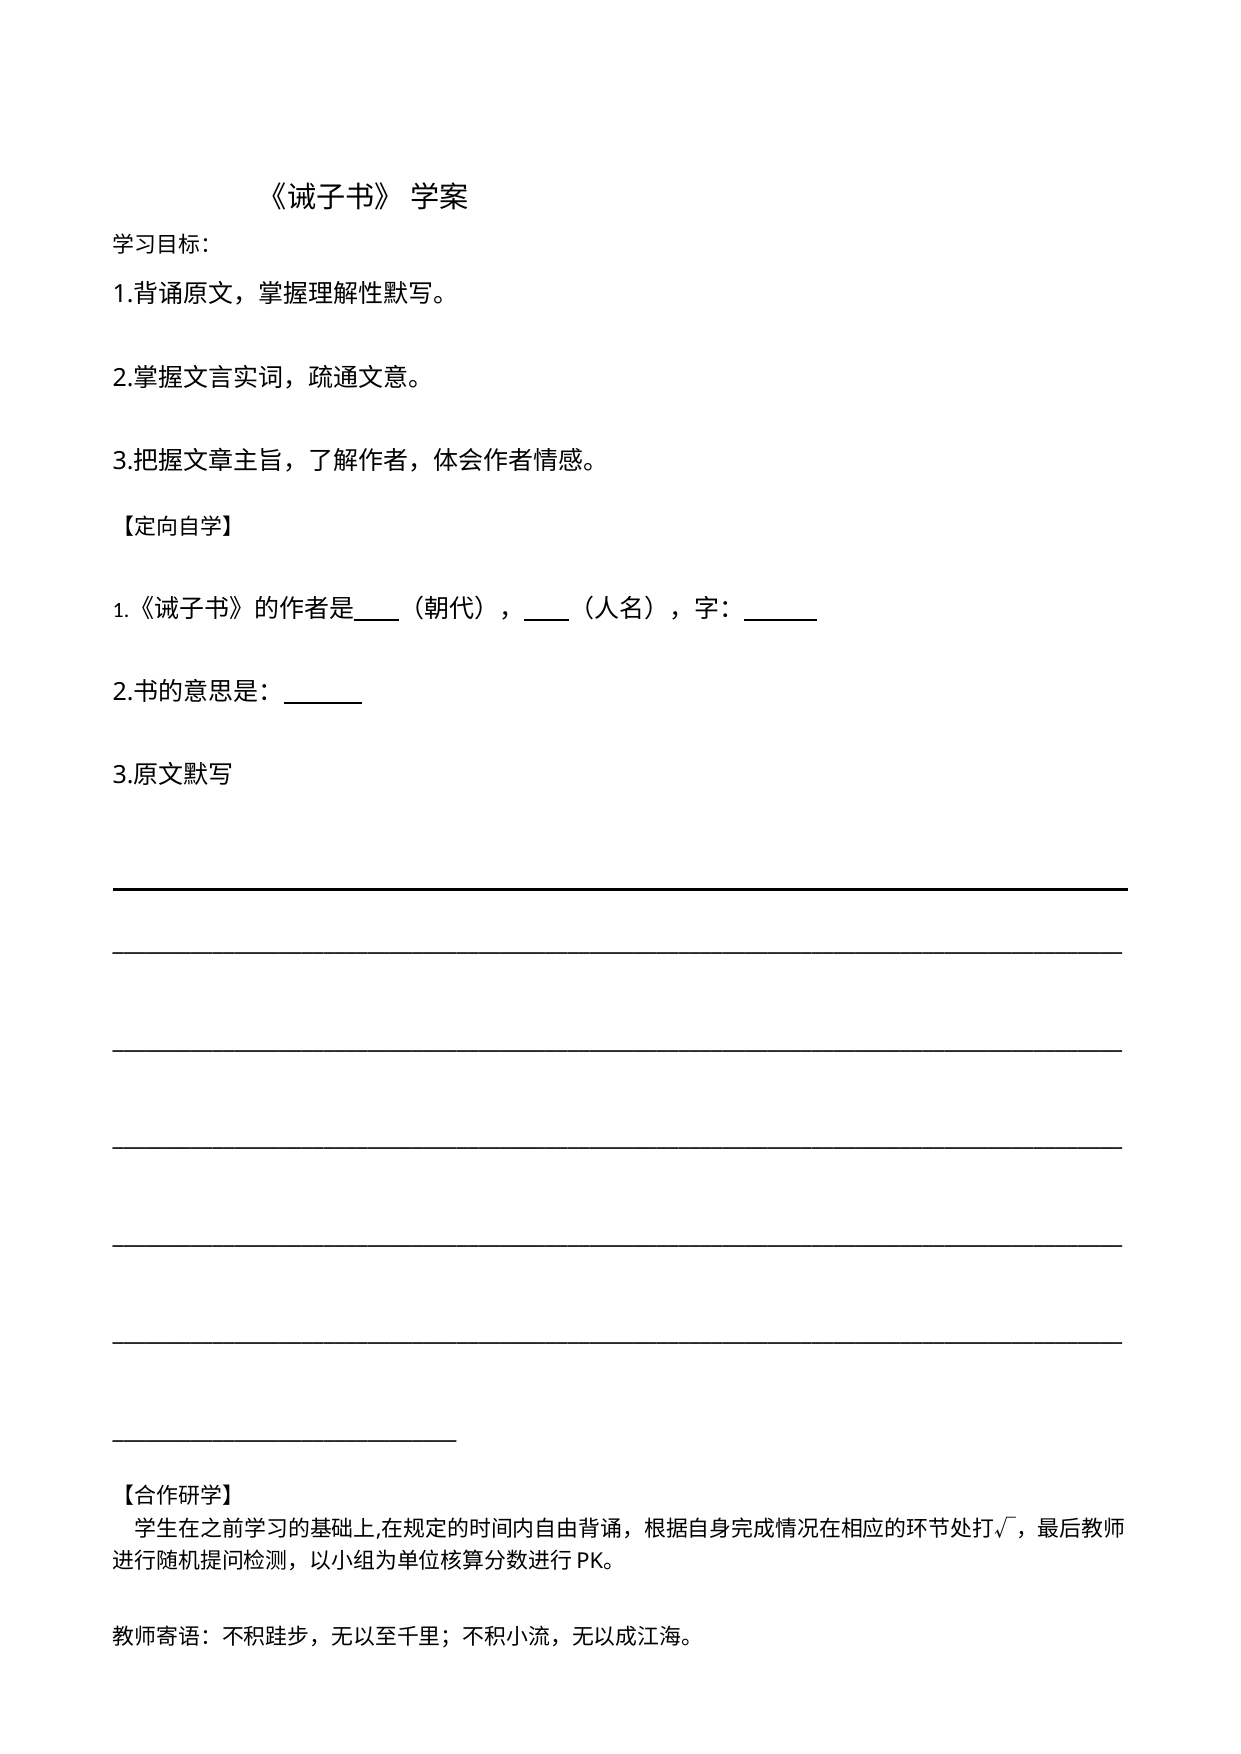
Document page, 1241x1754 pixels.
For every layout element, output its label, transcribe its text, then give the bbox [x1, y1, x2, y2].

text 学习目标： [112, 227, 1128, 259]
list 【定向自学】 1.《诫子书》的作者是 （朝代）， （人名），字： [112, 509, 1128, 639]
list 1.背诵原文，掌握理解性默写。 [112, 259, 1128, 324]
list 2.掌握文言实词，疏通文意。 [112, 343, 1128, 408]
list ______________________________________________________________________________________________________________________________________________________________________________________________________________________________________________________________________________________________________________________________________________________________________________________________________________________________________________________________________________________________________ [112, 908, 1128, 1461]
text 【合作研学】 学生在之前学习的基础上,在规定的时间内自由背诵，根据自身完成情况在相应的环节处打√，最后教师进行随机提问检测，以小组为单位核算分数进行PK。 [112, 1478, 1128, 1575]
list 3.把握文章主旨，了解作者，体会作者情感。 [112, 426, 1128, 491]
text 《诫子书》 学案 [112, 162, 1128, 227]
list 2.书的意思是： [112, 657, 1128, 722]
list 3.原文默写 [112, 740, 1128, 805]
